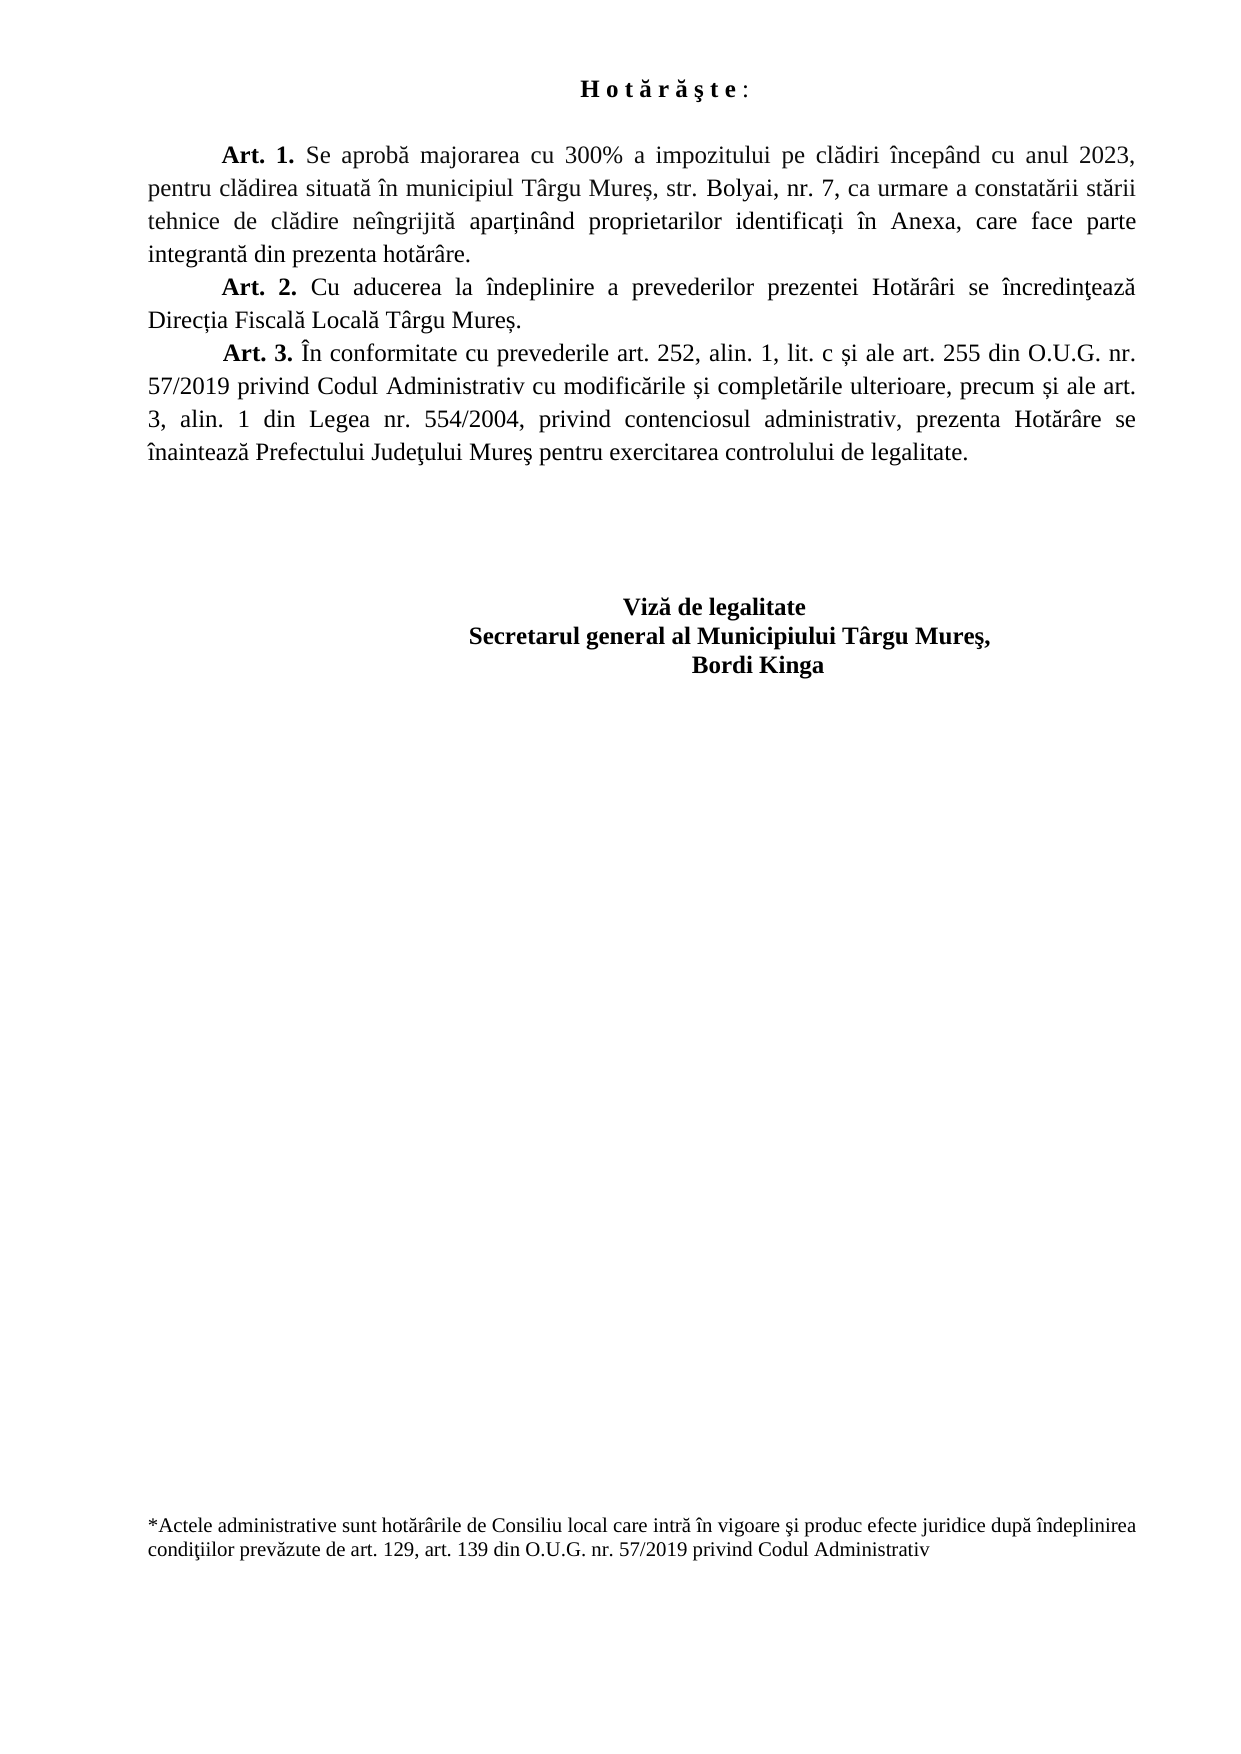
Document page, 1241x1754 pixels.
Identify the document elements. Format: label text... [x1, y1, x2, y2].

text Art. 1. Se aprobă majorarea cu 300% a impozitului pe clădiri începând cu anul 2023, pentru clădirea situată în municipiul Târgu Mureș, str. Bolyai, nr. 7, ca urmare a constatării stării tehnice de clădire neîngrijită aparținând proprietarilor identificați în Anexa, care face parte integrantă din prezenta hotărâre. [148, 140, 1137, 268]
text Art. 2. Cu aducerea la îndeplinire a prevederilor prezentei Hotărâri se încredinţează Direcția Fiscală Locală Târgu Mureș. [148, 272, 1137, 334]
text Art. 3. În conformitate cu prevederile art. 252, alin. 1, lit. c și ale art. 255 din O.U.G. nr. 57/2019 privind Codul Administrativ cu modificările și completările ulterioare, precum și ale art. 3, alin. 1 din Legea nr. 554/2004, privind contenciosul administrativ, prezenta Hotărâre se înaintează Prefectului Judeţului Mureş pentru exercitarea controlului de legalitate. [148, 338, 1137, 466]
text H o t ă r ă ş t e : [148, 74, 1137, 103]
text Bordi Kinga [148, 650, 1137, 679]
text Secretarul general al Municipiului Târgu Mureş, [148, 621, 1137, 650]
text *Actele administrative sunt hotărârile de Consiliu local care intră în vigoare şi produc efecte juridice după îndeplinirea condiţiilor prevăzute de art. 129, art. 139 din O.U.G. nr. 57/2019 privind Codul Administrativ [148, 1512, 1137, 1561]
text Viză de legalitate [523, 592, 1137, 621]
